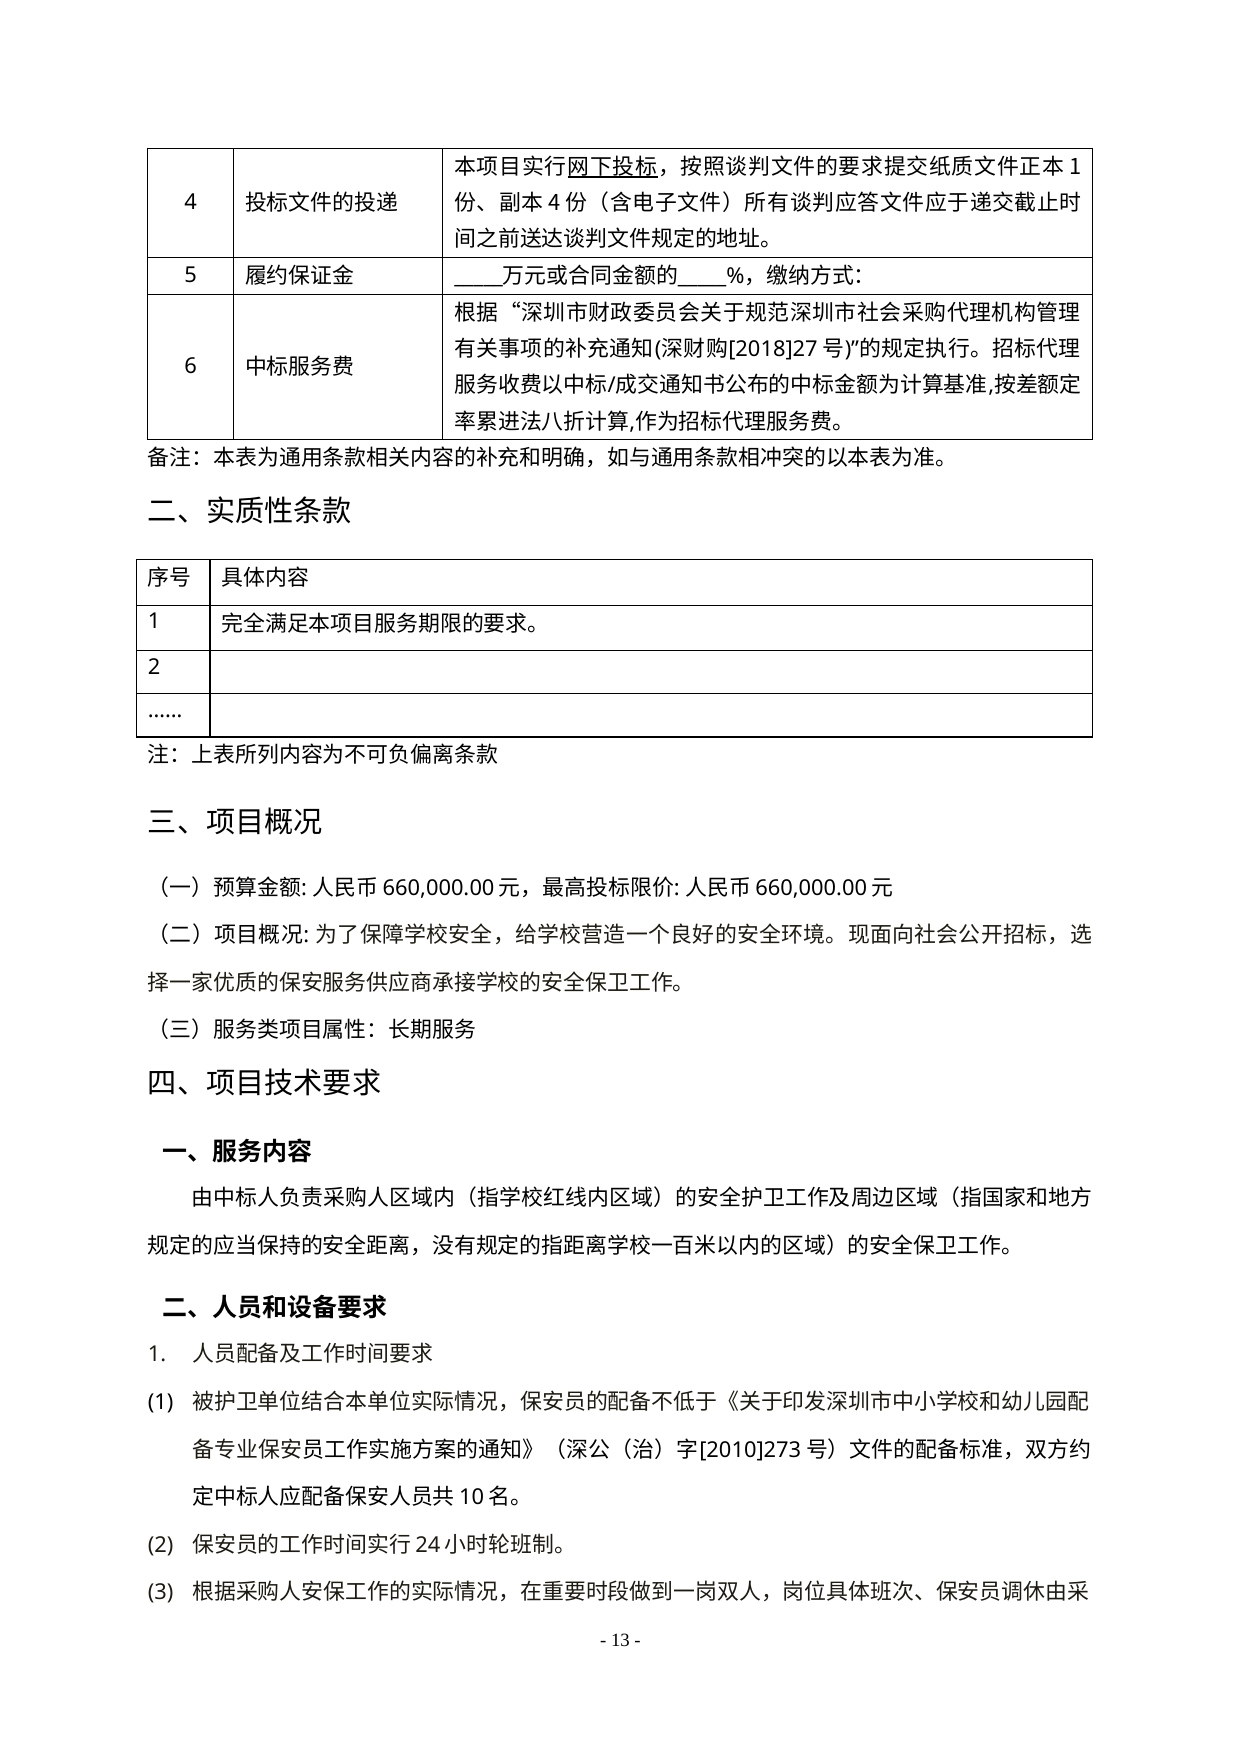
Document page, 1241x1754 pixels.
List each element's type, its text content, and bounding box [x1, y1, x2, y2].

text （三）服务类项目属性：长期服务 [148, 1012, 1092, 1044]
table_cell 完全满足本项目服务期限的要求。 [211, 606, 1092, 650]
table_cell 1 [137, 606, 209, 650]
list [148, 1574, 1092, 1606]
list 被护卫单位结合本单位实际情况，保安员的配备不低于《关于印发深圳市中小学校和幼儿园配备专业保安员工作实施方案的通知》（深公（治）字[2010]273号）文件的配备标准，双方约定中标人应配备保安人员共10名。 [148, 1384, 1092, 1511]
list 保安员的工作时间实行24小时轮班制。 [148, 1527, 1092, 1558]
table_header 序号 [137, 560, 209, 604]
table_cell 中标服务费 [234, 295, 442, 439]
table_cell 4 [148, 149, 233, 257]
table_cell _____万元或合同金额的_____%，缴纳方式： [443, 258, 1092, 293]
text 二、实质性条款 [148, 488, 1092, 530]
text 三、项目概况 [148, 798, 1092, 841]
list 人员配备及工作时间要求 [148, 1336, 1092, 1368]
table_cell [211, 694, 1092, 736]
table_cell 本项目实行网下投标，按照谈判文件的要求提交纸质文件正本1份、副本4份（含电子文件）所有谈判应答文件应于递交截止时间之前送达谈判文件规定的地址。 [443, 149, 1092, 257]
table_cell 投标文件的投递 [234, 149, 442, 257]
text 注：上表所列内容为不可负偏离条款 [148, 738, 1092, 769]
text 四、项目技术要求 [148, 1060, 1092, 1102]
table_cell 履约保证金 [234, 258, 442, 293]
text （二）项目概况: 为了保障学校安全，给学校营造一个良好的安全环境。现面向社会公开招标，选择一家优质的保安服务供应商承接学校的安全保卫工作。 [148, 917, 1092, 997]
subtitle 服务内容 [162, 1131, 1092, 1168]
table_cell 5 [148, 258, 233, 293]
text 备注：本表为通用条款相关内容的补充和明确，如与通用条款相冲突的以本表为准。 [148, 440, 1092, 472]
table_cell …… [137, 694, 209, 736]
text 由中标人负责采购人区域内（指学校红线内区域）的安全护卫工作及周边区域（指国家和地方规定的应当保持的安全距离，没有规定的指距离学校一百米以内的区域）的安全保卫工作。 [148, 1180, 1092, 1259]
table_cell 根据“深圳市财政委员会关于规范深圳市社会采购代理机构管理有关事项的补充通知(深财购[2018]27号)”的规定执行。招标代理服务收费以中标/成交通知书公布的中标金额为计算基准,按差额定率累进法八折计算,作为招标代理服务费。 [443, 295, 1092, 439]
table_cell 6 [148, 295, 233, 439]
table_header 具体内容 [211, 560, 1092, 604]
table_cell 2 [137, 651, 209, 693]
subtitle 人员和设备要求 [162, 1288, 1092, 1324]
text （一）预算金额: 人民币660,000.00元，最高投标限价: 人民币660,000.00元 [148, 870, 1092, 901]
table_cell [211, 651, 1092, 693]
